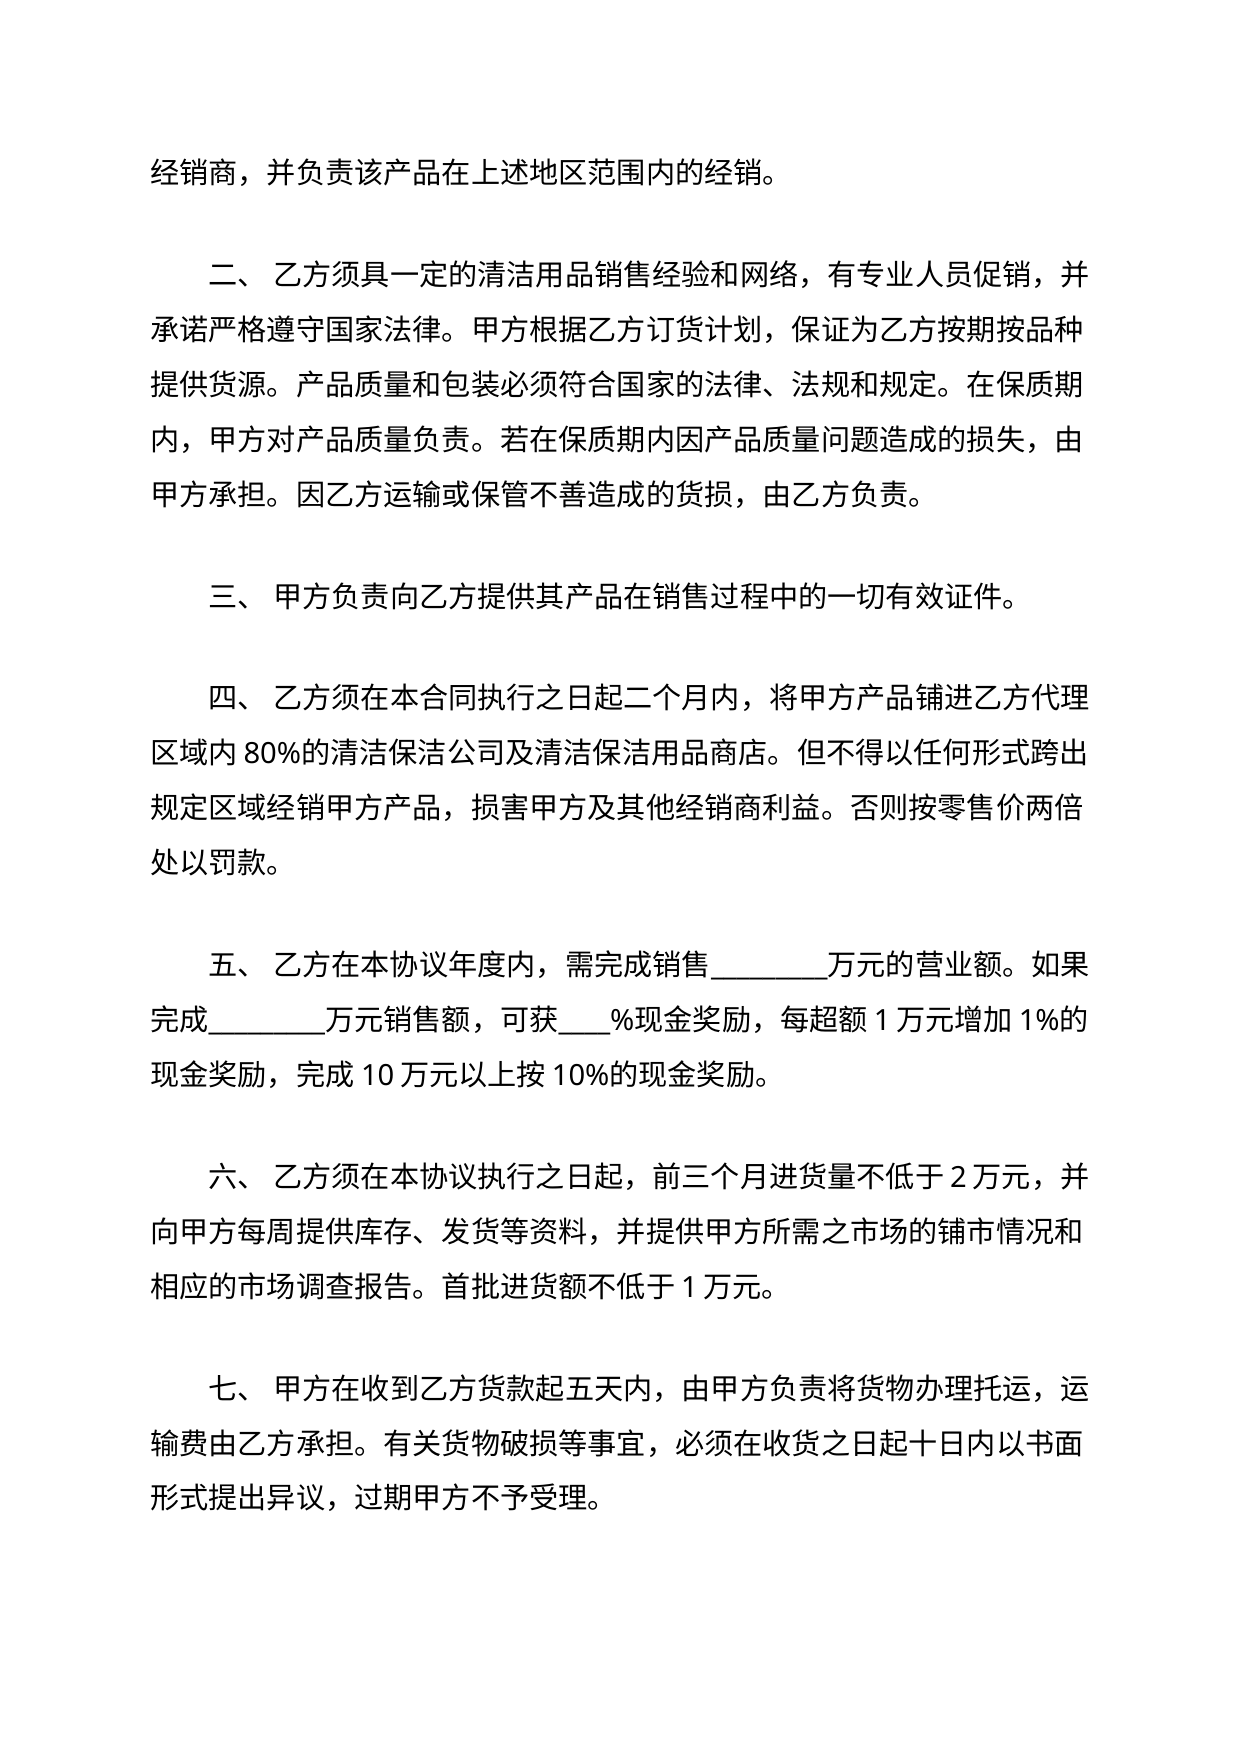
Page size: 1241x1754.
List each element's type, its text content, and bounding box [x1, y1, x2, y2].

text 四、 乙方须在本合同执行之日起二个月内，将甲方产品铺进乙方代理区域内80%的清洁保洁公司及清洁保洁用品商店。但不得以任何形式跨出规定区域经销甲方产品，损害甲方及其他经销商利益。否则按零售价两倍处以罚款。 [150, 675, 1090, 882]
text 二、 乙方须具一定的清洁用品销售经验和网络，有专业人员促销，并承诺严格遵守国家法律。甲方根据乙方订货计划，保证为乙方按期按品种提供货源。产品质量和包装必须符合国家的法律、法规和规定。在保质期内，甲方对产品质量负责。若在保质期内因产品质量问题造成的损失，由甲方承担。因乙方运输或保管不善造成的货损，由乙方负责。 [150, 252, 1090, 514]
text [150, 150, 1090, 192]
text 五、 乙方在本协议年度内，需完成销售_________万元的营业额。如果完成_________万元销售额，可获____%现金奖励，每超额1万元增加1%的现金奖励，完成 10万元以上按10%的现金奖励。 [150, 941, 1090, 1094]
text 三、 甲方负责向乙方提供其产品在销售过程中的一切有效证件。 [150, 573, 1090, 615]
text 六、 乙方须在本协议执行之日起，前三个月进货量不低于2万元，并向甲方每周提供库存、发货等资料，并提供甲方所需之市场的铺市情况和相应的市场调查报告。首批进货额不低于1万元。 [150, 1153, 1090, 1306]
text 七、 甲方在收到乙方货款起五天内，由甲方负责将货物办理托运，运输费由乙方承担。有关货物破损等事宜，必须在收货之日起十日内以书面形式提出异议，过期甲方不予受理。 [150, 1365, 1090, 1517]
